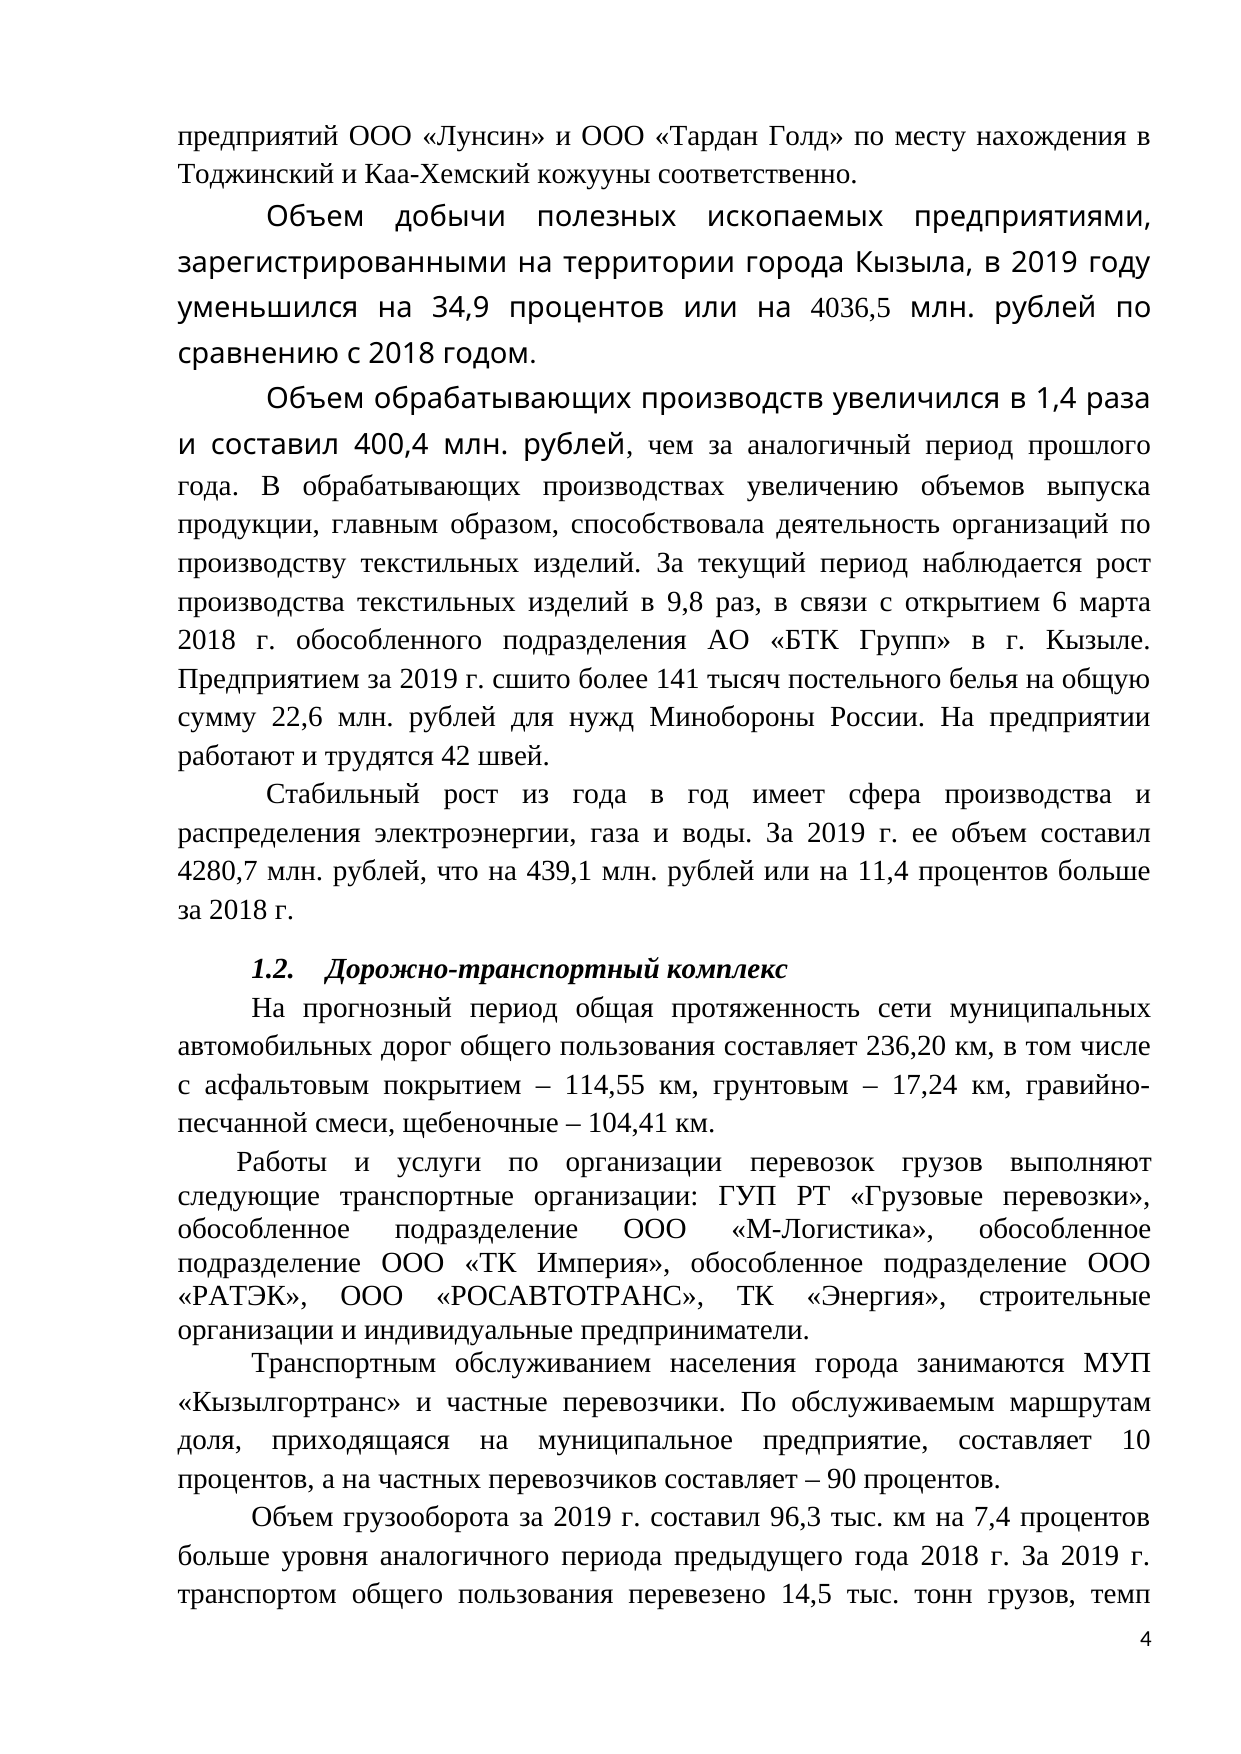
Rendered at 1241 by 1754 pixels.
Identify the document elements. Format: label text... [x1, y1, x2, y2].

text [177, 118, 1152, 190]
text На прогнозный период общая протяженность сети муниципальных автомобильных дорог общего пользования составляет 236,20 км, в том числе с асфальтовым покрытием – 114,55 км, грунтовым – 17,24 км, гравийно-песчанной смеси, щебеночные – 104,41 км. [177, 990, 1152, 1139]
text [177, 1499, 1152, 1610]
text Транспортным обслуживанием населения города занимаются МУП «Кызылгортранс» и частные перевозчики. По обслуживаемым маршрутам доля, приходящаяся на муниципальное предприятие, составляет 10 процентов, а на частных перевозчиков составляет – 90 процентов. [177, 1345, 1152, 1494]
text Работы и услуги по организации перевозок грузов выполняют следующие транспортные организации: ГУП РТ «Грузовые перевозки», обособленное подразделение ООО «М-Логистика», обособленное подразделение ООО «ТК Империя», обособленное подразделение ООО «РАТЭК», ООО «РОСАВТОТРАНС», ТК «Энергия», строительные организации и индивидуальные предприниматели. [177, 1144, 1152, 1345]
list Дорожно-транспортный комплекс [251, 951, 1152, 985]
text Объем добычи полезных ископаемых предприятиями, зарегистрированными на территории города Кызыла, в 2019 году уменьшился на 34,9 процентов или на 4036,5 млн. рублей по сравнению с 2018 годом. [177, 195, 1152, 372]
text Объем обрабатывающих производств увеличился в 1,4 раза и составил 400,4 млн. рублей, чем за аналогичный период прошлого года. В обрабатывающих производствах увеличению объемов выпуска продукции, главным образом, способствовала деятельность организаций по производству текстильных изделий. За текущий период наблюдается рост производства текстильных изделий в 9,8 раз, в связи с открытием 6 марта 2018 г. обособленного подразделения АО «БТК Групп» в г. Кызыле. Предприятием за 2019 г. сшито более 141 тысяч постельного белья на общую сумму 22,6 млн. рублей для нужд Минобороны России. На предприятии работают и трудятся 42 швей. [177, 378, 1152, 771]
text Стабильный рост из года в год имеет сфера производства и распределения электроэнергии, газа и воды. За 2019 г. ее объем составил 4280,7 млн. рублей, что на 439,1 млн. рублей или на 11,4 процентов больше за 2018 г. [177, 776, 1152, 926]
